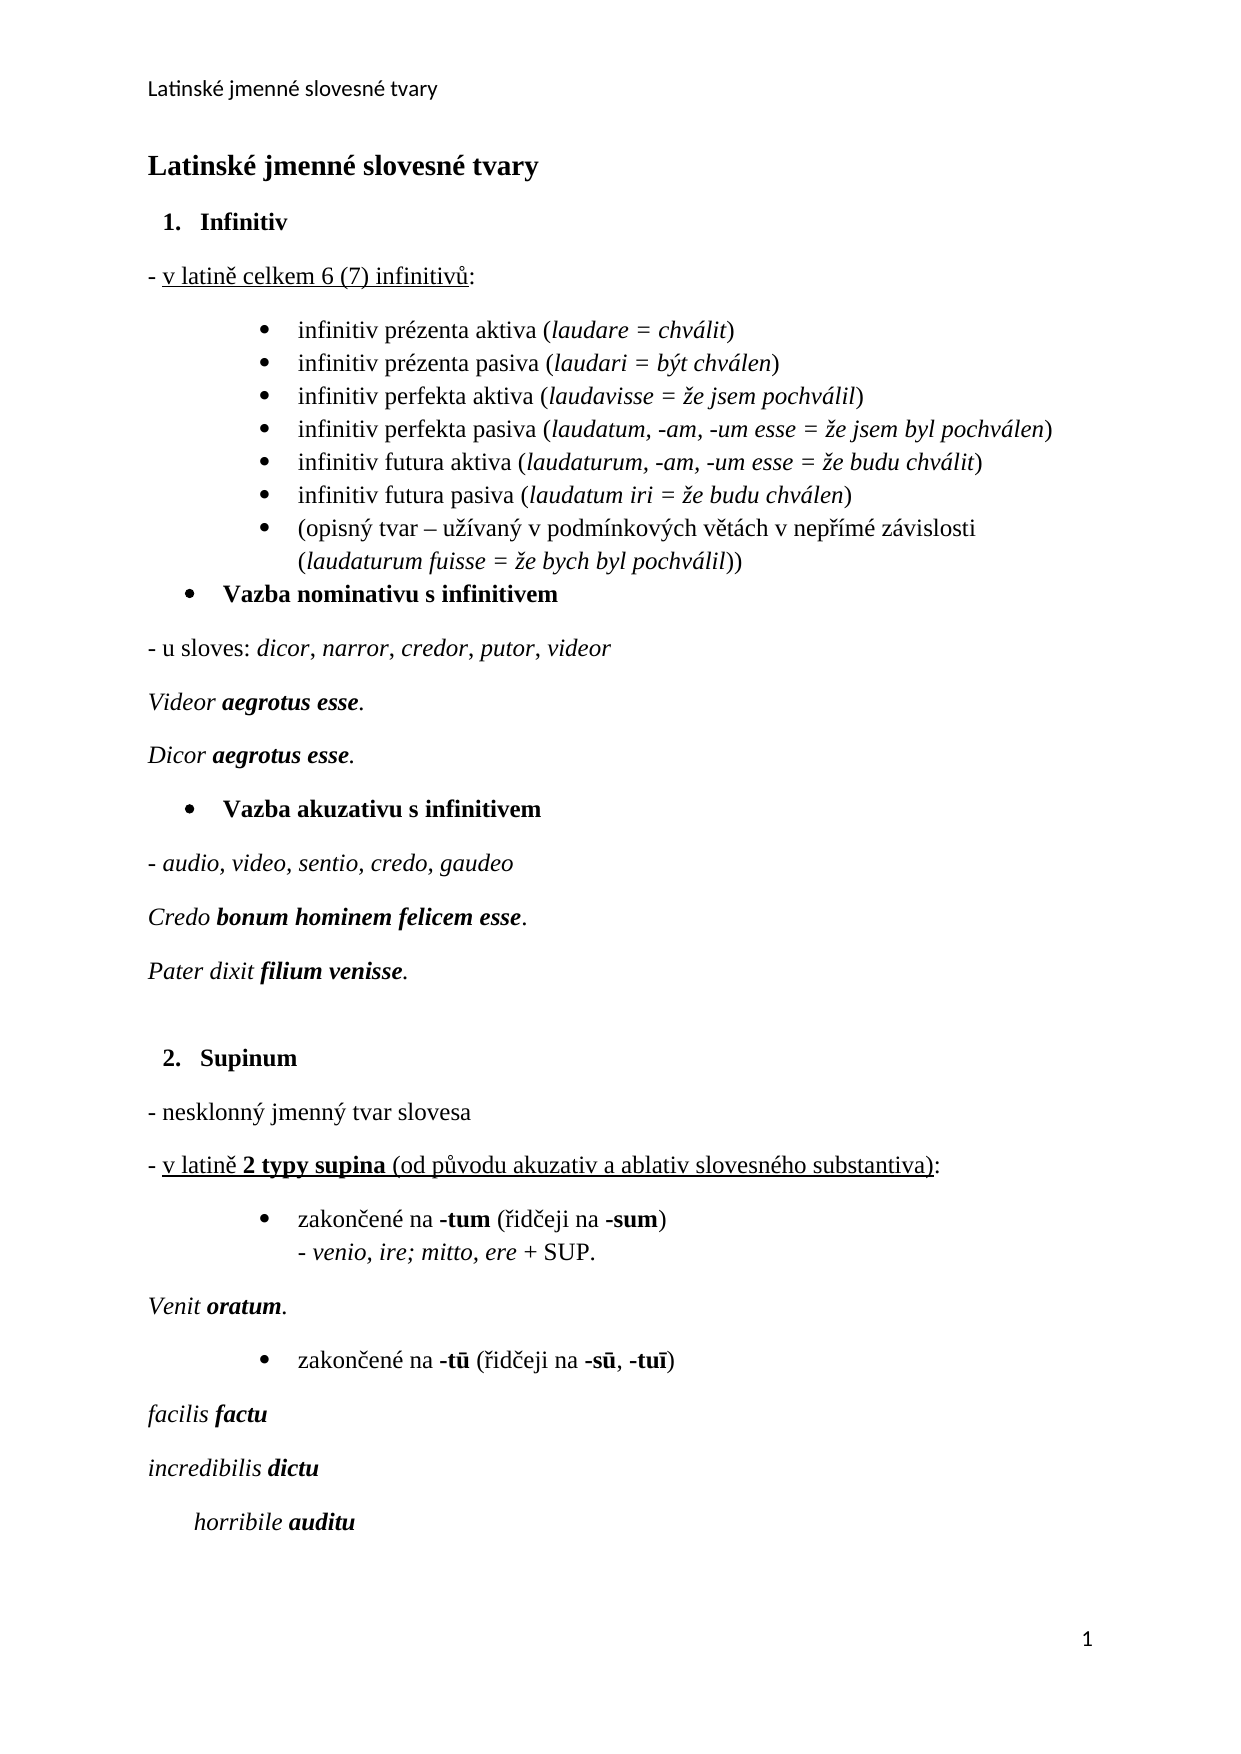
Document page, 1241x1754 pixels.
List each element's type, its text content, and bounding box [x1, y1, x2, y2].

list infinitiv perfekta pasiva (laudatum, -am, -um esse = že jsem byl pochválen) [260, 414, 1093, 442]
text - v latině 2 typy supina (od původu akuzativ a ablativ slovesného substantiva): [148, 1150, 1093, 1179]
list Vazba akuzativu s infinitivem [185, 794, 1093, 823]
text incredibilis dictu [148, 1453, 1093, 1481]
text - audio, video, sentio, credo, gaudeo [148, 848, 1093, 877]
list - venio, ire; mitto, ere + SUP. [298, 1237, 1093, 1266]
text - u sloves: dicor, narror, credor, putor, videor [148, 633, 1093, 661]
list infinitiv perfekta aktiva (laudavisse = že jsem pochválil) [260, 381, 1093, 409]
list Vazba nominativu s infinitivem [185, 579, 1093, 608]
list zakončené na -tū (řidčeji na -sū, -tuī) [260, 1345, 1093, 1374]
text Latinské jmenné slovesné tvary [148, 148, 1093, 181]
list infinitiv prézenta pasiva (laudari = být chválen) [260, 348, 1093, 376]
text Venit oratum. [148, 1291, 1093, 1320]
list Supinum [162, 1043, 1093, 1071]
list (opisný tvar – užívaný v podmínkových větách v nepřímé závislosti (laudaturum fuisse = že bych byl pochválil)) [260, 513, 1093, 574]
text Dicor aegrotus esse. [148, 740, 1093, 769]
list zakončené na -tum (řidčeji na -sum) [260, 1204, 1093, 1233]
text Pater dixit filium venisse. [148, 956, 1093, 984]
list infinitiv futura aktiva (laudaturum, -am, -um esse = že budu chválit) [260, 447, 1093, 476]
text - v latině celkem 6 (7) infinitivů: [148, 261, 1093, 289]
list infinitiv futura pasiva (laudatum iri = že budu chválen) [260, 480, 1093, 508]
text Credo bonum hominem felicem esse. [148, 902, 1093, 931]
text - nesklonný jmenný tvar slovesa [148, 1097, 1093, 1125]
text facilis factu [148, 1399, 1093, 1428]
list Infinitiv [162, 207, 1093, 236]
list infinitiv prézenta aktiva (laudare = chválit) [260, 315, 1093, 343]
text Videor aegrotus esse. [148, 687, 1093, 715]
text horribile auditu [148, 1507, 1093, 1535]
